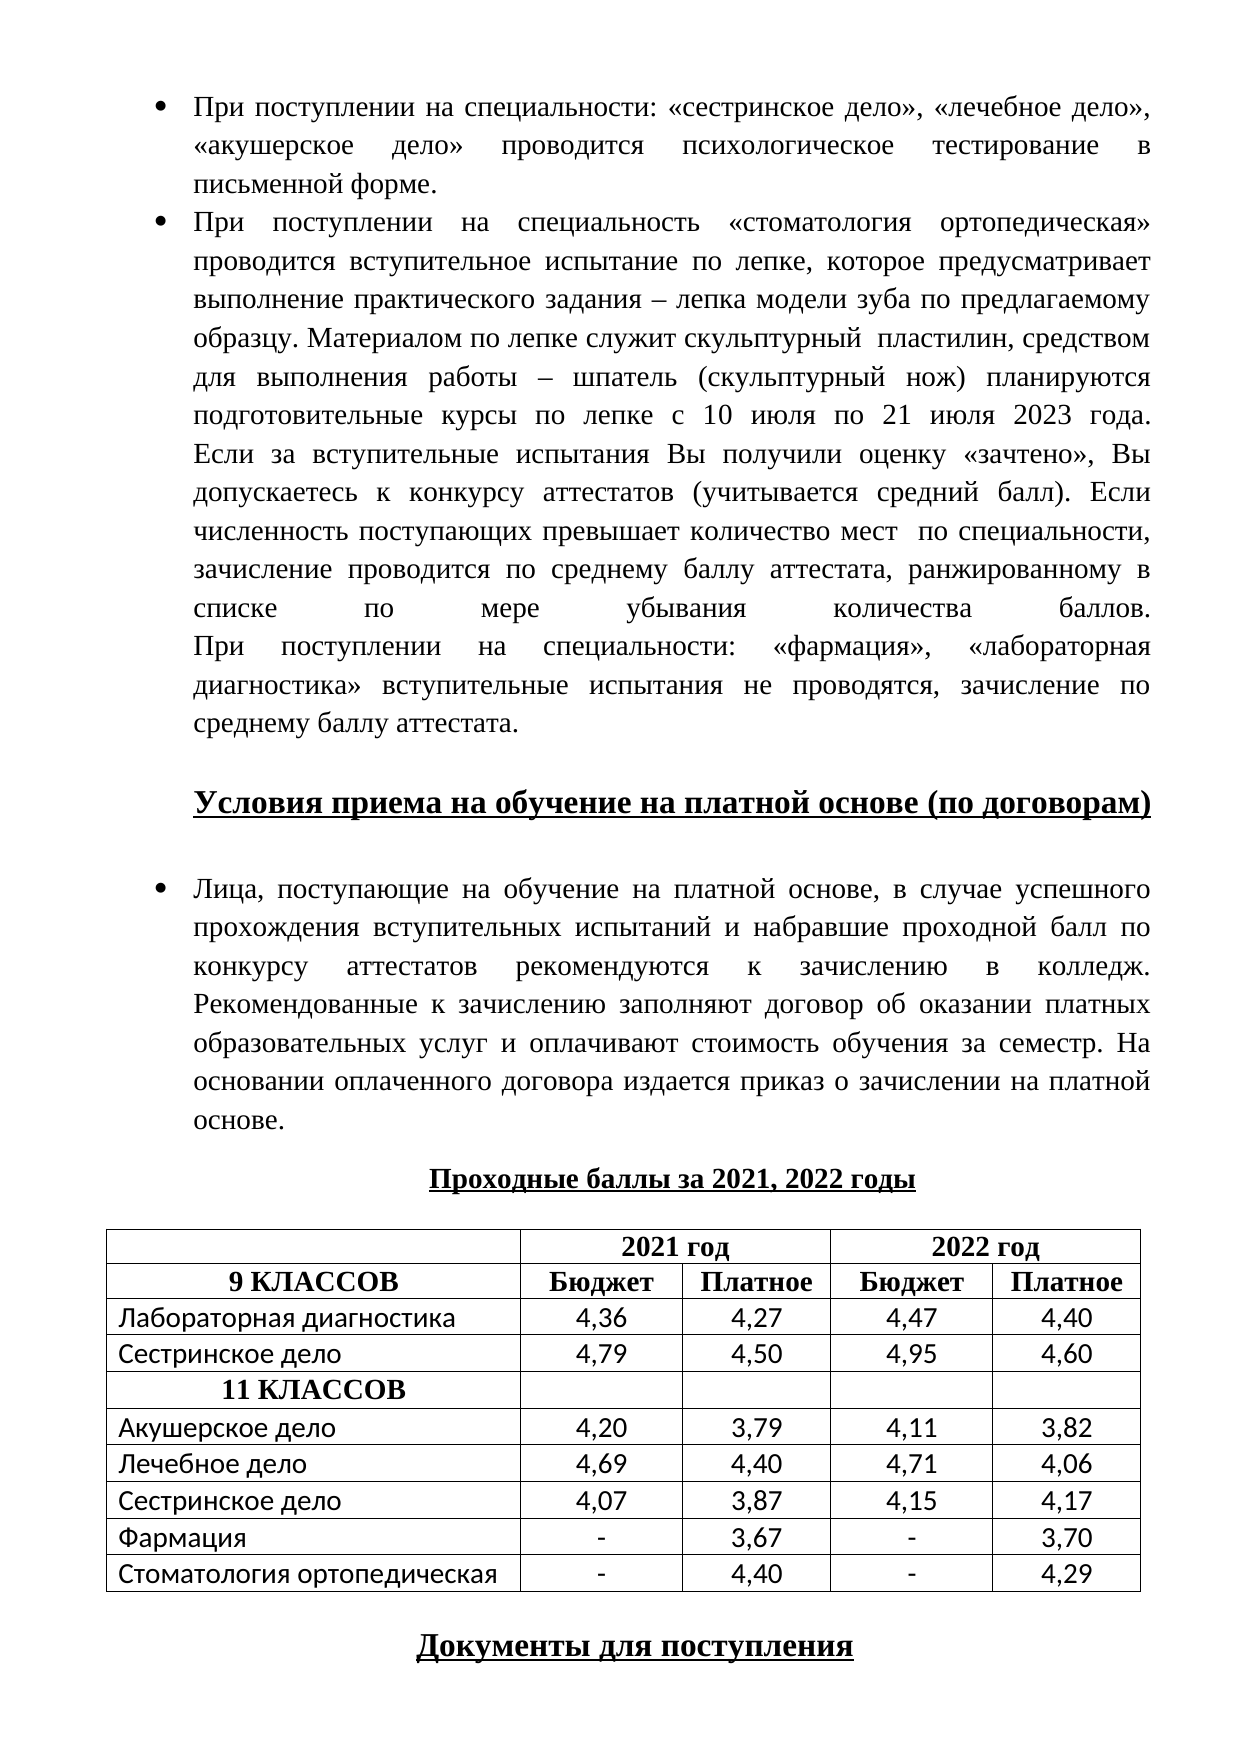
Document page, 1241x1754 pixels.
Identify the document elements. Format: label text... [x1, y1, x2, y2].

table_cell 9 КЛАССОВ [107, 1264, 520, 1298]
table_cell 4,07 [521, 1482, 682, 1518]
table_cell Стоматология ортопедическая [107, 1555, 520, 1591]
table_cell [683, 1372, 830, 1408]
table_cell 4,20 [521, 1409, 682, 1444]
table_header [107, 1230, 520, 1263]
table_cell Платное [683, 1264, 830, 1298]
table_cell 4,15 [831, 1482, 992, 1518]
table_cell 4,47 [831, 1299, 992, 1334]
table_cell 4,40 [993, 1299, 1140, 1334]
table_cell 4,71 [831, 1445, 992, 1481]
text Проходные баллы за 2021, 2022 годы [193, 1161, 1152, 1195]
table_cell 4,69 [521, 1445, 682, 1481]
table_cell 3,87 [683, 1482, 830, 1518]
text Документы для поступления [118, 1626, 1152, 1664]
table_cell 3,67 [683, 1519, 830, 1554]
list Условия приема на обучение на платной основе (по договорам) [193, 783, 1152, 821]
table_cell 4,17 [993, 1482, 1140, 1518]
table_cell [521, 1372, 682, 1408]
table_cell Акушерское дело [107, 1409, 520, 1444]
table_cell - [831, 1555, 992, 1591]
table_cell 3,82 [993, 1409, 1140, 1444]
table_cell 3,70 [993, 1519, 1140, 1554]
table_cell Сестринское дело [107, 1482, 520, 1518]
list При поступлении на специальность «стоматология ортопедическая» проводится вступительное испытание по лепке, которое предусматривает выполнение практического задания – лепка модели зуба по предлагаемому образцу. Материалом по лепке служит скульптурный пластилин, средством для выполнения работы – шпатель (скульптурный нож) планируются подготовительные курсы по лепке с 10 июля по 21 июля 2023 года. Если за вступительные испытания Вы получили оценку «зачтено», Вы допускаетесь к конкурсу аттестатов (учитывается средний балл). Если численность поступающих превышает количество мест по специальности, зачисление проводится по среднему баллу аттестата, ранжированному в списке по мере убывания количества баллов. При поступлении на специальности: «фармация», «лабораторная диагностика» вступительные испытания не проводятся, зачисление по среднему баллу аттестата. [156, 204, 1152, 739]
table_cell 4,95 [831, 1335, 992, 1371]
table_cell Лабораторная диагностика [107, 1299, 520, 1334]
table_cell 4,40 [683, 1445, 830, 1481]
table_cell Бюджет [521, 1264, 682, 1298]
table_cell [831, 1372, 992, 1408]
table_cell [993, 1372, 1140, 1408]
table_cell 4,79 [521, 1335, 682, 1371]
table_cell 4,60 [993, 1335, 1140, 1371]
table_cell 4,11 [831, 1409, 992, 1444]
table_cell 4,40 [683, 1555, 830, 1591]
table_cell - [831, 1519, 992, 1554]
table_cell - [521, 1555, 682, 1591]
table_header 2021 год [521, 1230, 830, 1263]
table_cell - [521, 1519, 682, 1554]
table_cell 4,06 [993, 1445, 1140, 1481]
table_header 2022 год [831, 1230, 1140, 1263]
table_cell 4,29 [993, 1555, 1140, 1591]
table_cell 3,79 [683, 1409, 830, 1444]
table_cell Лечебное дело [107, 1445, 520, 1481]
table_cell Фармация [107, 1519, 520, 1554]
table_cell 4,27 [683, 1299, 830, 1334]
table_cell Бюджет [831, 1264, 992, 1298]
table_cell 4,50 [683, 1335, 830, 1371]
table_cell Сестринское дело [107, 1335, 520, 1371]
list Лица, поступающие на обучение на платной основе, в случае успешного прохождения вступительных испытаний и набравшие проходной балл по конкурсу аттестатов рекомендуются к зачислению в колледж. Рекомендованные к зачислению заполняют договор об оказании платных образовательных услуг и оплачивают стоимость обучения за семестр. На основании оплаченного договора издается приказ о зачислении на платной основе. [156, 871, 1152, 1136]
table_cell 4,36 [521, 1299, 682, 1334]
table_cell Платное [993, 1264, 1140, 1298]
list При поступлении на специальности: «сестринское дело», «лечебное дело», «акушерское дело» проводится психологическое тестирование в письменной форме. [156, 89, 1152, 199]
table_cell 11 КЛАССОВ [107, 1372, 520, 1408]
